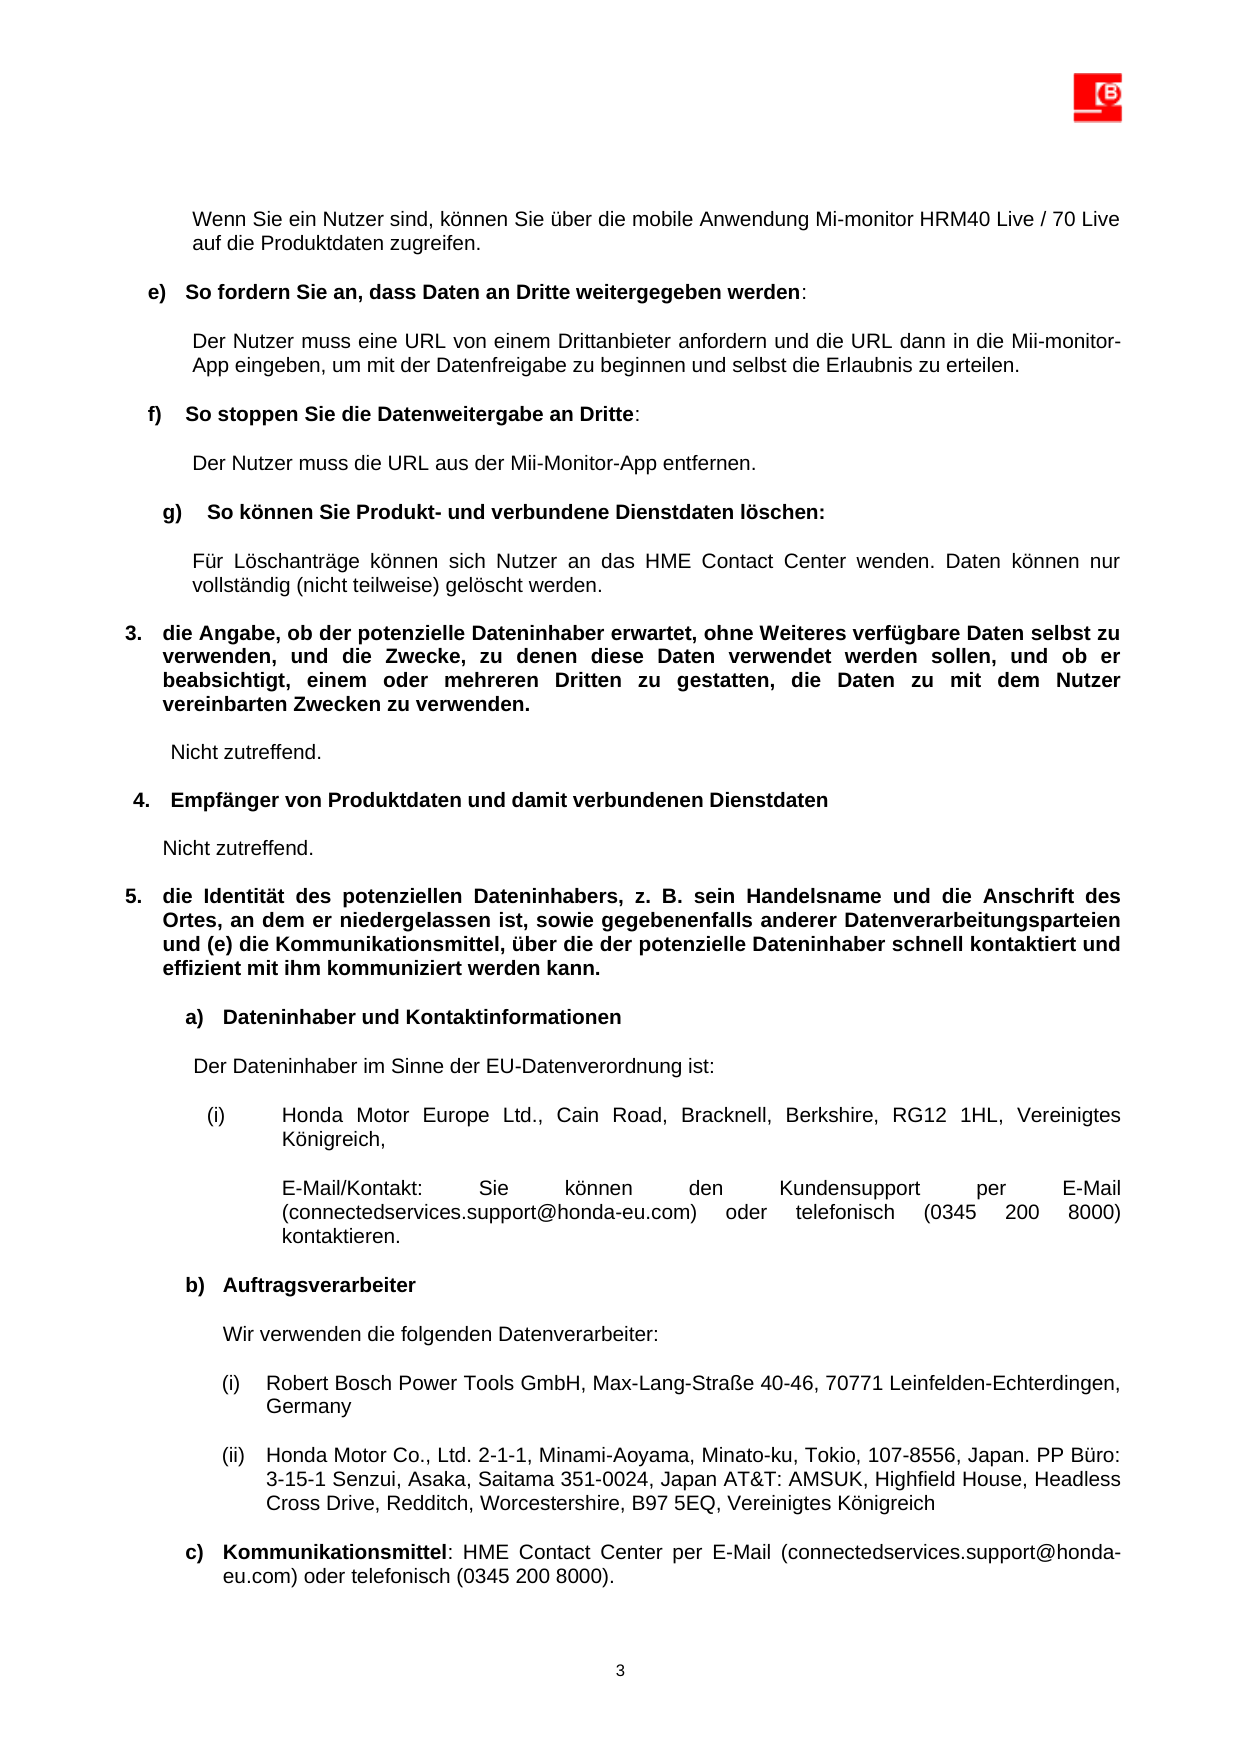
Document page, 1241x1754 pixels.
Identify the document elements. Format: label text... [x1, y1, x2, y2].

list Empfänger von Produktdaten und damit verbundenen Dienstdaten [133, 788, 1122, 836]
text Der Nutzer muss die URL aus der Mii-Monitor-App entfernen. [192, 451, 1122, 474]
list Auftragsverarbeiter [185, 1272, 1122, 1296]
list Kommunikationsmittel: HME Contact Center per E-Mail (connectedservices.support@honda-eu.com) oder telefonisch (0345 200 8000). [185, 1540, 1122, 1588]
text Der Nutzer muss eine URL von einem Drittanbieter anfordern und die URL dann in die Mii-monitor-App eingeben, um mit der Datenfreigabe zu beginnen und selbst die Erlaubnis zu erteilen. [192, 329, 1122, 377]
list Dateninhaber und Kontaktinformationen [185, 1005, 1122, 1029]
text Wir verwenden die folgenden Datenverarbeiter: [223, 1321, 1122, 1345]
list Honda Motor Co., Ltd. 2-1-1, Minami-Aoyama, Minato-ku, Tokio, 107-8556, Japan. PP Büro: 3-15-1 Senzui, Asaka, Saitama 351-0024, Japan AT&T: AMSUK, Highfield House, Headless Cross Drive, Redditch, Worcestershire, B97 5EQ, Vereinigtes Königreich [222, 1443, 1122, 1515]
list Honda Motor Europe Ltd., Cain Road, Bracknell, Berkshire, RG12 1HL, Vereinigtes Königreich, [207, 1103, 1122, 1151]
text Nicht zutreffend. [118, 740, 1122, 764]
text Wenn Sie ein Nutzer sind, können Sie über die mobile Anwendung Mi-monitor HRM40 Live / 70 Live auf die Produktdaten zugreifen. [192, 207, 1122, 255]
list So fordern Sie an, dass Daten an Dritte weitergegeben werden: [148, 280, 1122, 304]
text Der Dateninhaber im Sinne der EU-Datenverordnung ist: [118, 1054, 1122, 1078]
list die Angabe, ob der potenzielle Dateninhaber erwartet, ohne Weiteres verfügbare Daten selbst zu verwenden, und die Zwecke, zu denen diese Daten verwendet werden sollen, und ob er beabsichtigt, einem oder mehreren Dritten zu gestatten, die Daten zu mit dem Nutzer vereinbarten Zwecken zu verwenden. [125, 620, 1122, 716]
picture [1073, 73, 1123, 123]
text Für Löschanträge können sich Nutzer an das HME Contact Center wenden. Daten können nur vollständig (nicht teilweise) gelöscht werden. [192, 548, 1122, 596]
list So können Sie Produkt- und verbundene Dienstdaten löschen: [162, 499, 1122, 523]
text E-Mail/Kontakt: Sie können den Kundensupport per E-Mail (connectedservices.support@honda-eu.com) oder telefonisch (0345 200 8000) kontaktieren. [282, 1176, 1122, 1247]
text Nicht zutreffend. [162, 836, 1122, 860]
list So stoppen Sie die Datenweitergabe an Dritte: [148, 402, 1122, 426]
list die Identität des potenziellen Dateninhabers, z. B. sein Handelsname und die Anschrift des Ortes, an dem er niedergelassen ist, sowie gegebenenfalls anderer Datenverarbeitungsparteien und (e) die Kommunikationsmittel, über die der potenzielle Dateninhaber schnell kontaktiert und effizient mit ihm kommuniziert werden kann. [125, 884, 1122, 980]
list Robert Bosch Power Tools GmbH, Max-Lang-Straße 40-46, 70771 Leinfelden-Echterdingen, Germany [222, 1370, 1122, 1418]
